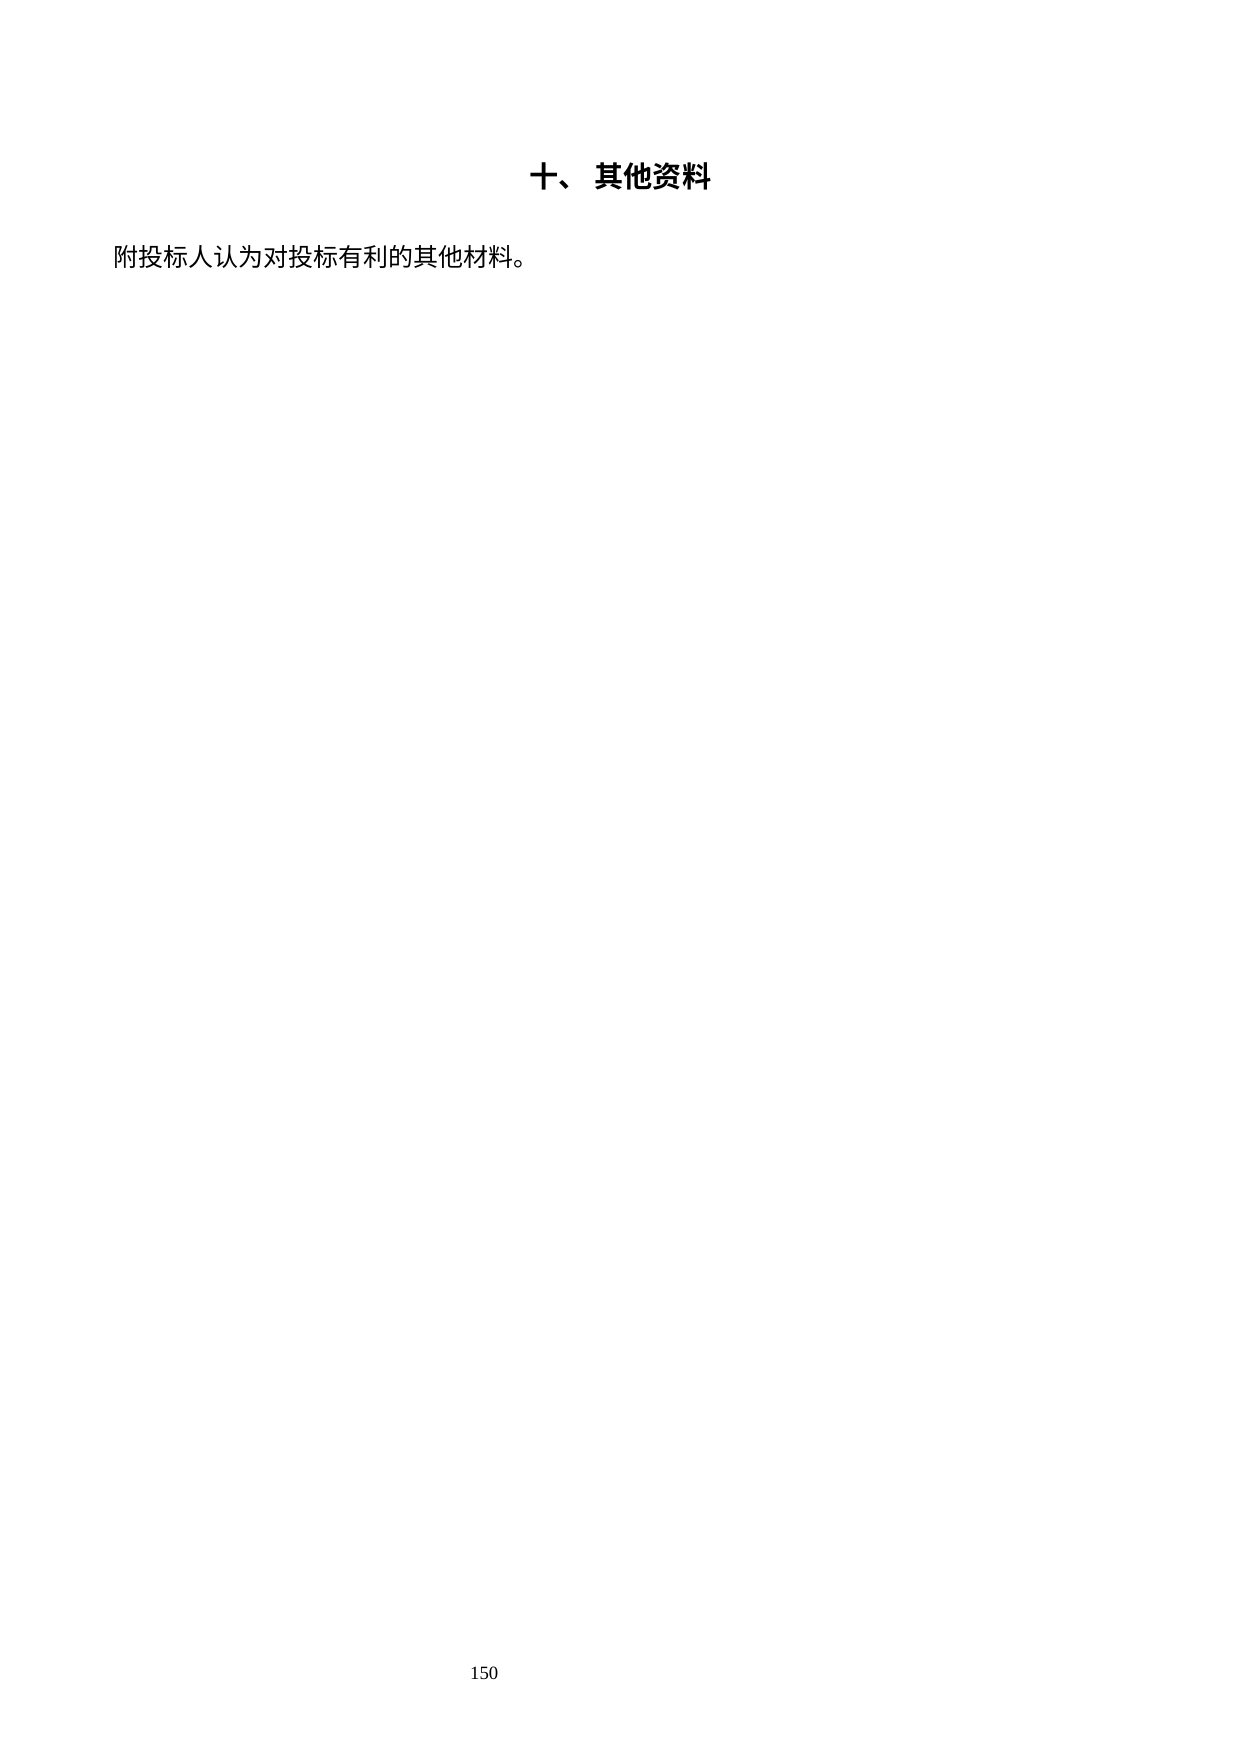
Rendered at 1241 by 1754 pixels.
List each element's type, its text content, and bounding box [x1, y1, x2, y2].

list 其他资料 [113, 156, 1127, 195]
list 附投标人认为对投标有利的其他材料。 [113, 237, 1127, 273]
